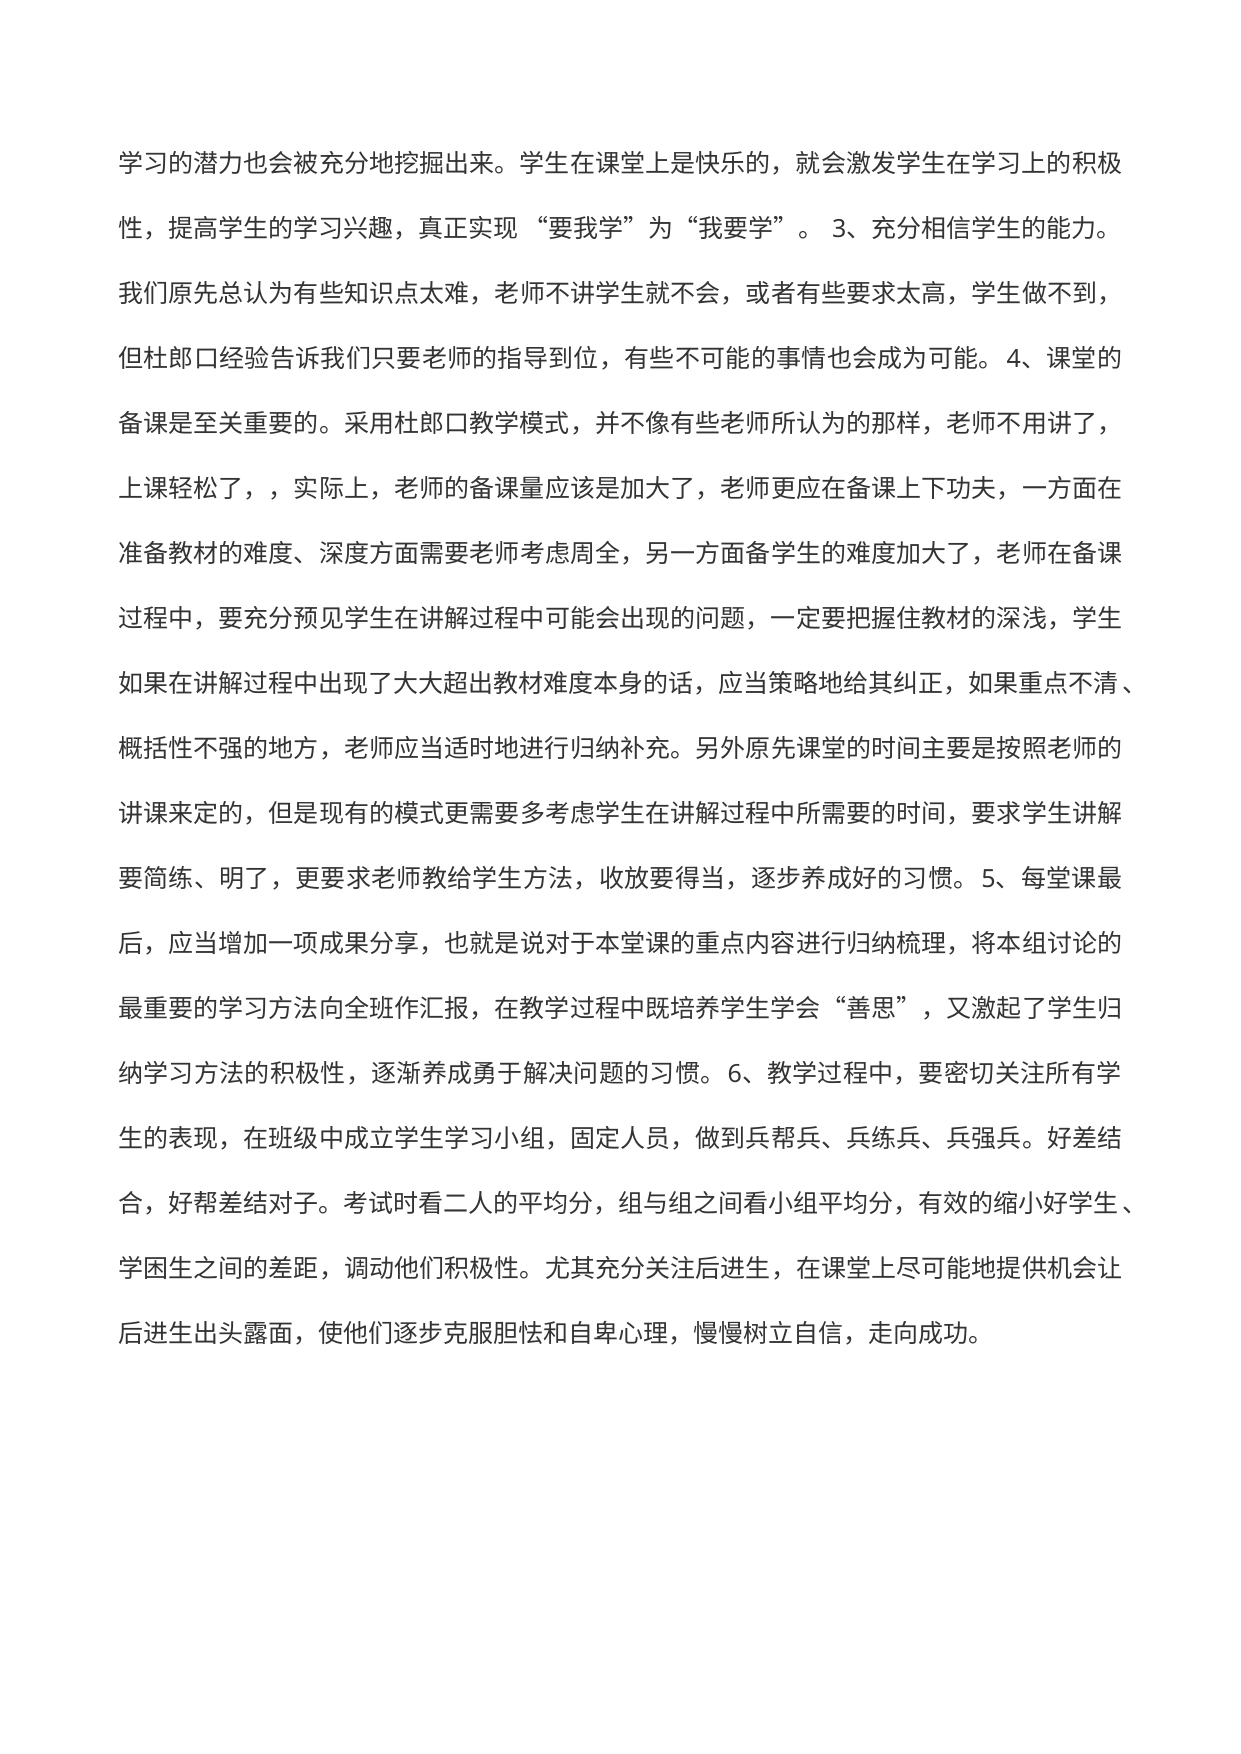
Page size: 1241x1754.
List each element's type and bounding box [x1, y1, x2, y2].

text [118, 129, 1122, 1364]
